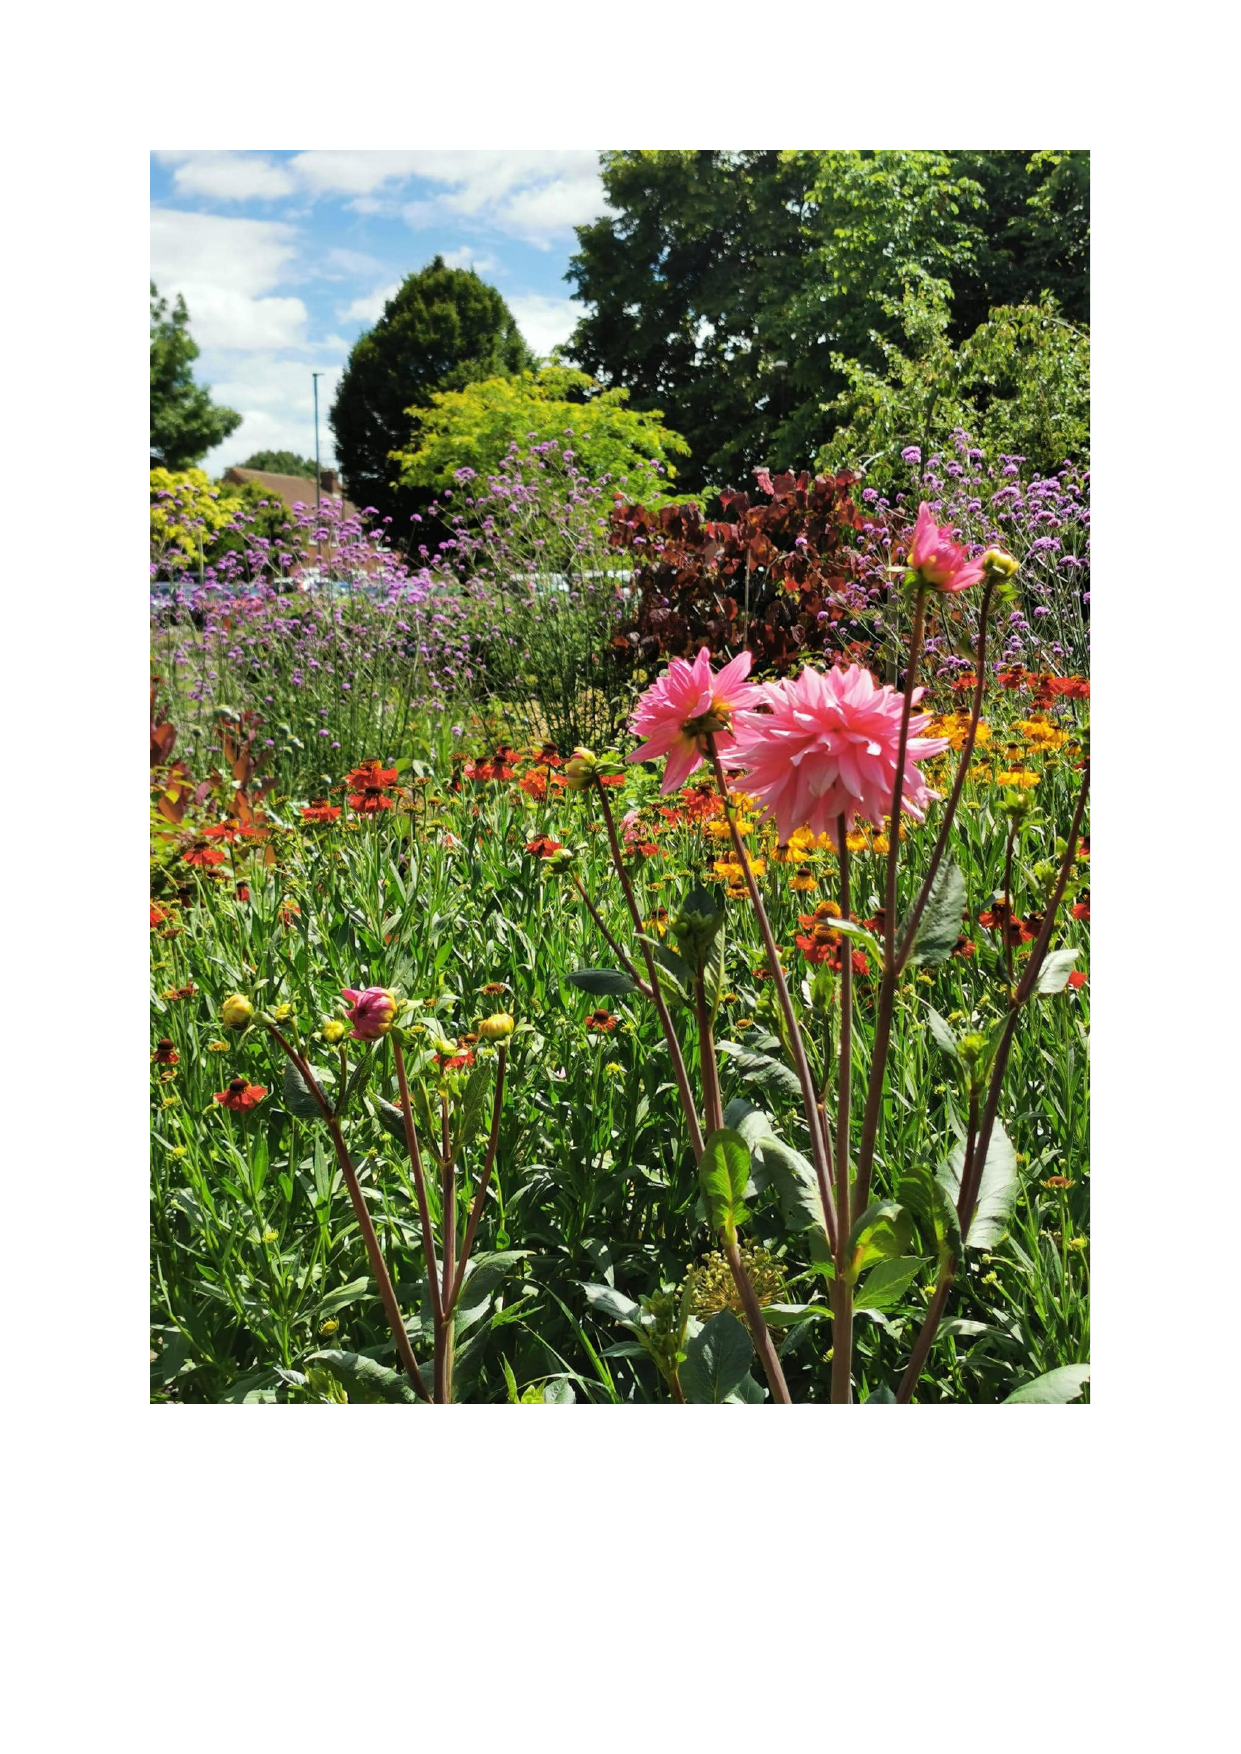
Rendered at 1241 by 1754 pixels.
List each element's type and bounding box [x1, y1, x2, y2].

picture [150, 150, 1091, 1404]
